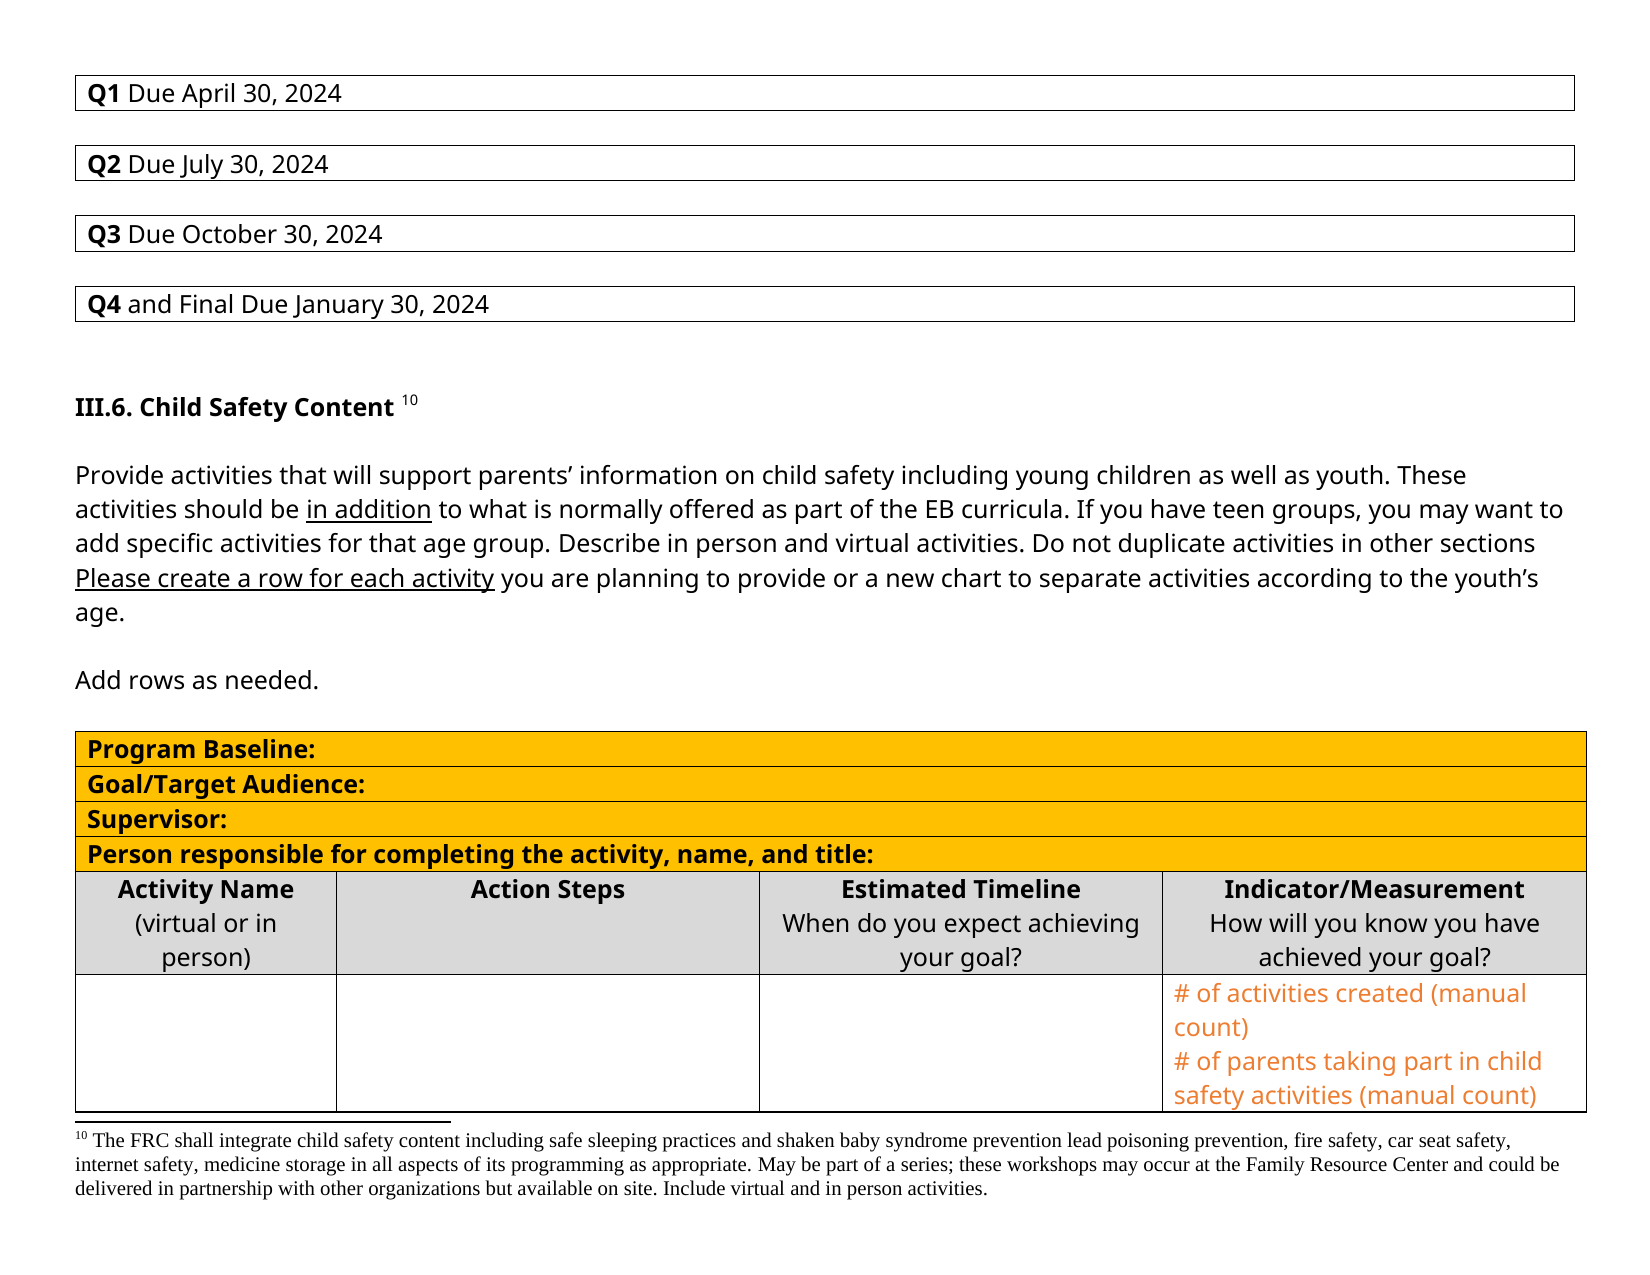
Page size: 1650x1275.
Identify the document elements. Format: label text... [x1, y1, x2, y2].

table_cell Estimated Timeline When do you expect achieving your goal? [760, 872, 1162, 974]
table_header Q2 Due July 30, 2024 [76, 146, 1574, 180]
table_cell Person responsible for completing the activity, name, and title: [76, 837, 1586, 871]
table_header Q4 and Final Due January 30, 2024 [76, 287, 1574, 321]
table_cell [1163, 975, 1586, 1111]
table_cell [337, 975, 759, 1111]
table_cell Action Steps [337, 872, 759, 974]
table_header Q1 Due April 30, 2024 [76, 76, 1574, 110]
table_cell Indicator/Measurement How will you know you have achieved your goal? [1163, 872, 1586, 974]
text Provide activities that will support parents’ information on child safety including young children as well as youth. These activities should be in addition to what is normally offered as part of the EB curricula. If you have teen groups, you may want to add specific activities for that age group. Describe in person and virtual activities. Do not duplicate activities in other sections Please create a row for each activity you are planning to provide or a new chart to separate activities according to the youth’s age. [75, 458, 1575, 628]
table_header Q3 Due October 30, 2024 [76, 216, 1574, 251]
table_cell Goal/Target Audience: [76, 767, 1586, 801]
text Add rows as needed. [75, 662, 1575, 696]
text III.6. Child Safety Content [75, 390, 1575, 424]
table_cell Activity Name (virtual or in person) [76, 872, 336, 974]
table_cell [76, 975, 336, 1111]
table_header Program Baseline: [76, 732, 1586, 766]
table_cell [760, 975, 1162, 1111]
table_cell Supervisor: [76, 802, 1586, 836]
